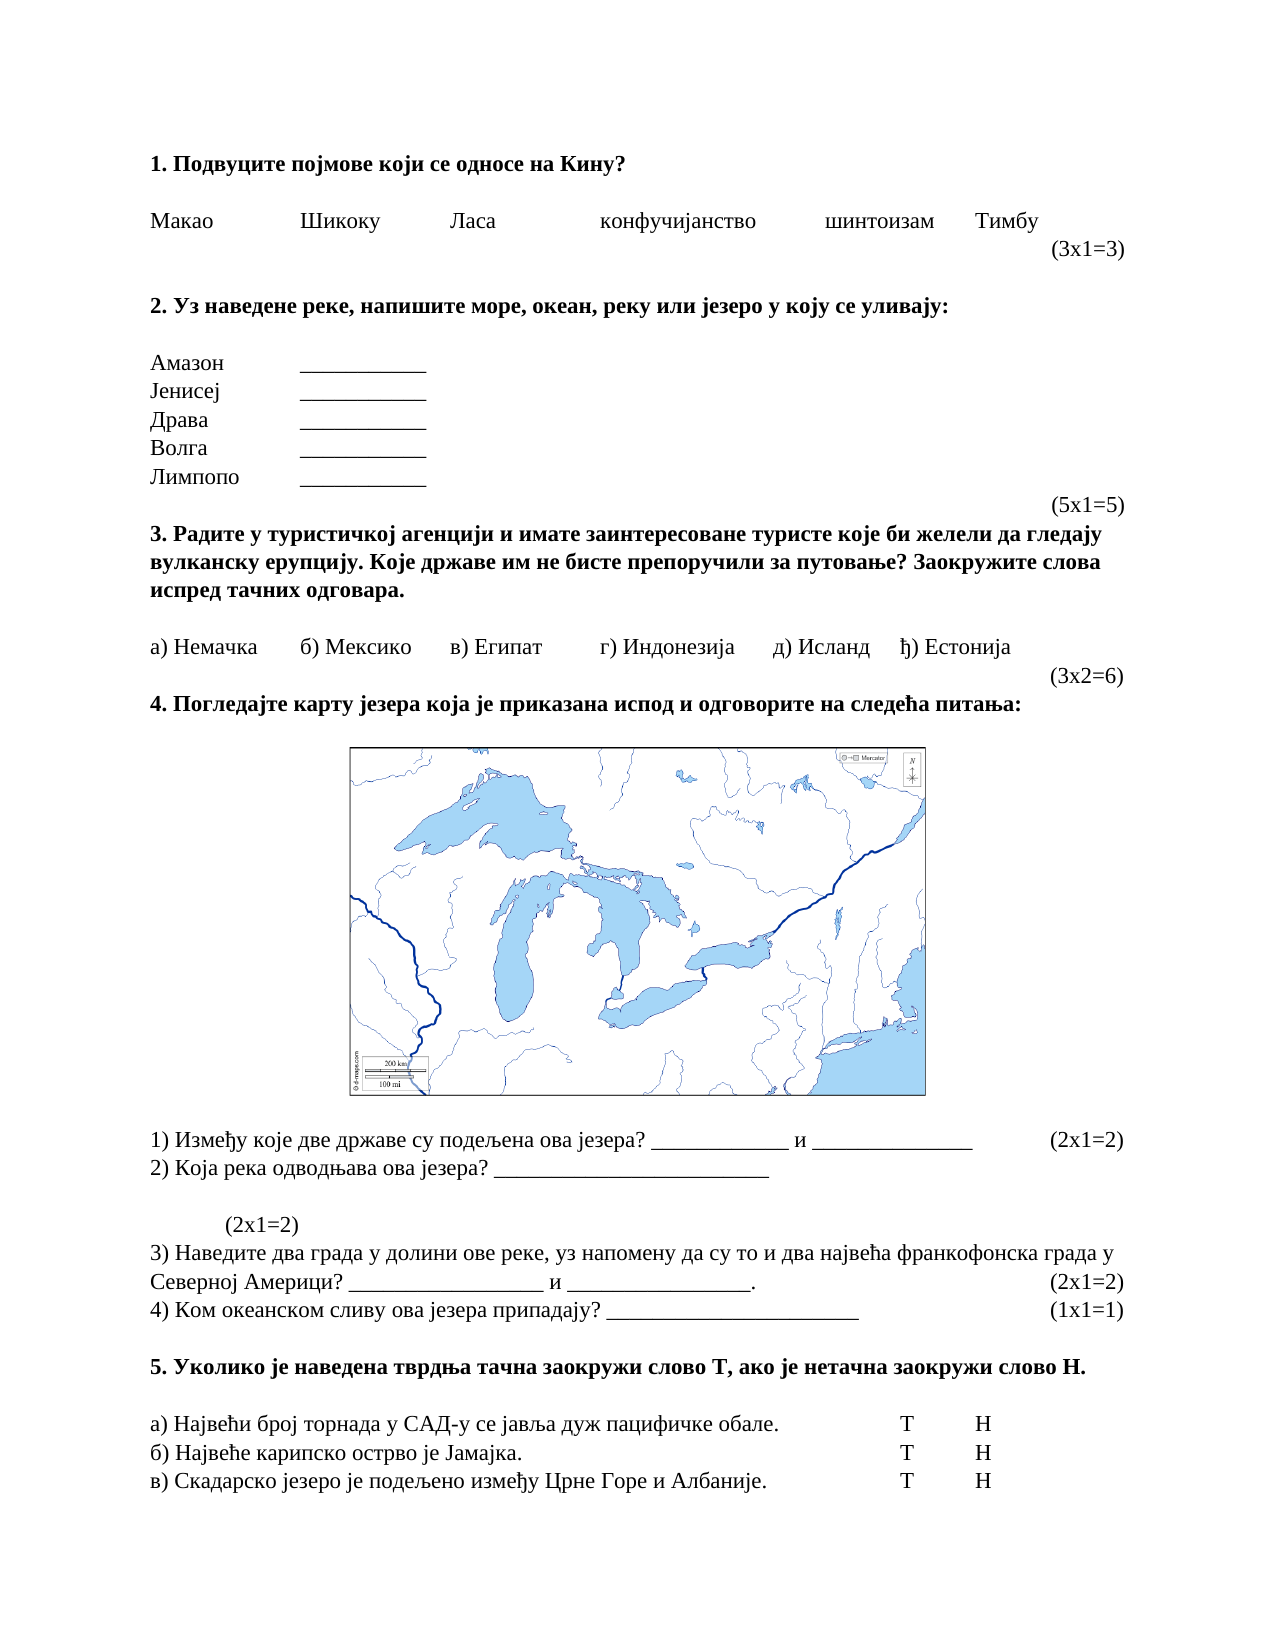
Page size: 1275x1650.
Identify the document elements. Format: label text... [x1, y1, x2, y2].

text Макао Шикоку Ласа конфучијанство шинтоизам Тимбу [150, 207, 1125, 233]
text а) Највећи број торнада у САД-у се јавља дуж пацифичке обале. Т Н [150, 1410, 1125, 1436]
text 4) Ком океанском сливу ова језера припадају? ______________________ (1х1=1) [150, 1296, 1125, 1323]
text (5х1=5) [150, 491, 1125, 518]
text 1) Између које две државе су подељена ова језера? ____________ и ______________ (2х1=2) [150, 1126, 1125, 1152]
text 2) Која река одводњава ова језера? ________________________ (2х1=2) [150, 1154, 1125, 1237]
text Волга ___________ [150, 434, 1125, 461]
text 5. Уколико је наведена тврдња тачна заокружи слово Т, ако је нетачна заокружи слово Н. [150, 1353, 1125, 1379]
text (3х1=3) [150, 235, 1125, 262]
text в) Скадарско језеро је подељено између Црне Горе и Албаније. Т Н [150, 1467, 1125, 1493]
text Драва ___________ [150, 406, 1125, 432]
text а) Немачка б) Мексико в) Египат г) Индонезија д) Исланд ђ) Естонија [150, 633, 1125, 660]
text 3. Радите у туристичкој агенцији и имате заинтересоване туристе које би желели да гледају вулканску ерупцију. Које државе им не бисте препоручили за путовање? Заокружите слова испред тачних одговара. [150, 520, 1125, 603]
text б) Највеће карипско острво је Јамајка. Т Н [150, 1438, 1125, 1465]
text (3х2=6) [150, 662, 1125, 688]
text 4. Погледајте карту језера која је приказана испод и одговорите на следећа питања: [150, 690, 1125, 717]
text 2. Уз наведене реке, напишите море, океан, реку или језеро у коју се уливају: [150, 292, 1125, 318]
text Јенисеј ___________ [150, 377, 1125, 404]
text 3) Наведите два града у долини ове реке, уз напомену да су то и два највећа франкофонска града у Северној Америци? _________________ и ________________. (2х1=2) [150, 1239, 1125, 1294]
text Лимпопо ___________ [150, 463, 1125, 489]
picture [349, 747, 926, 1096]
text Амазон ___________ [150, 349, 1125, 375]
text 1. Подвуците појмове који се односе на Кину? [150, 150, 1125, 176]
